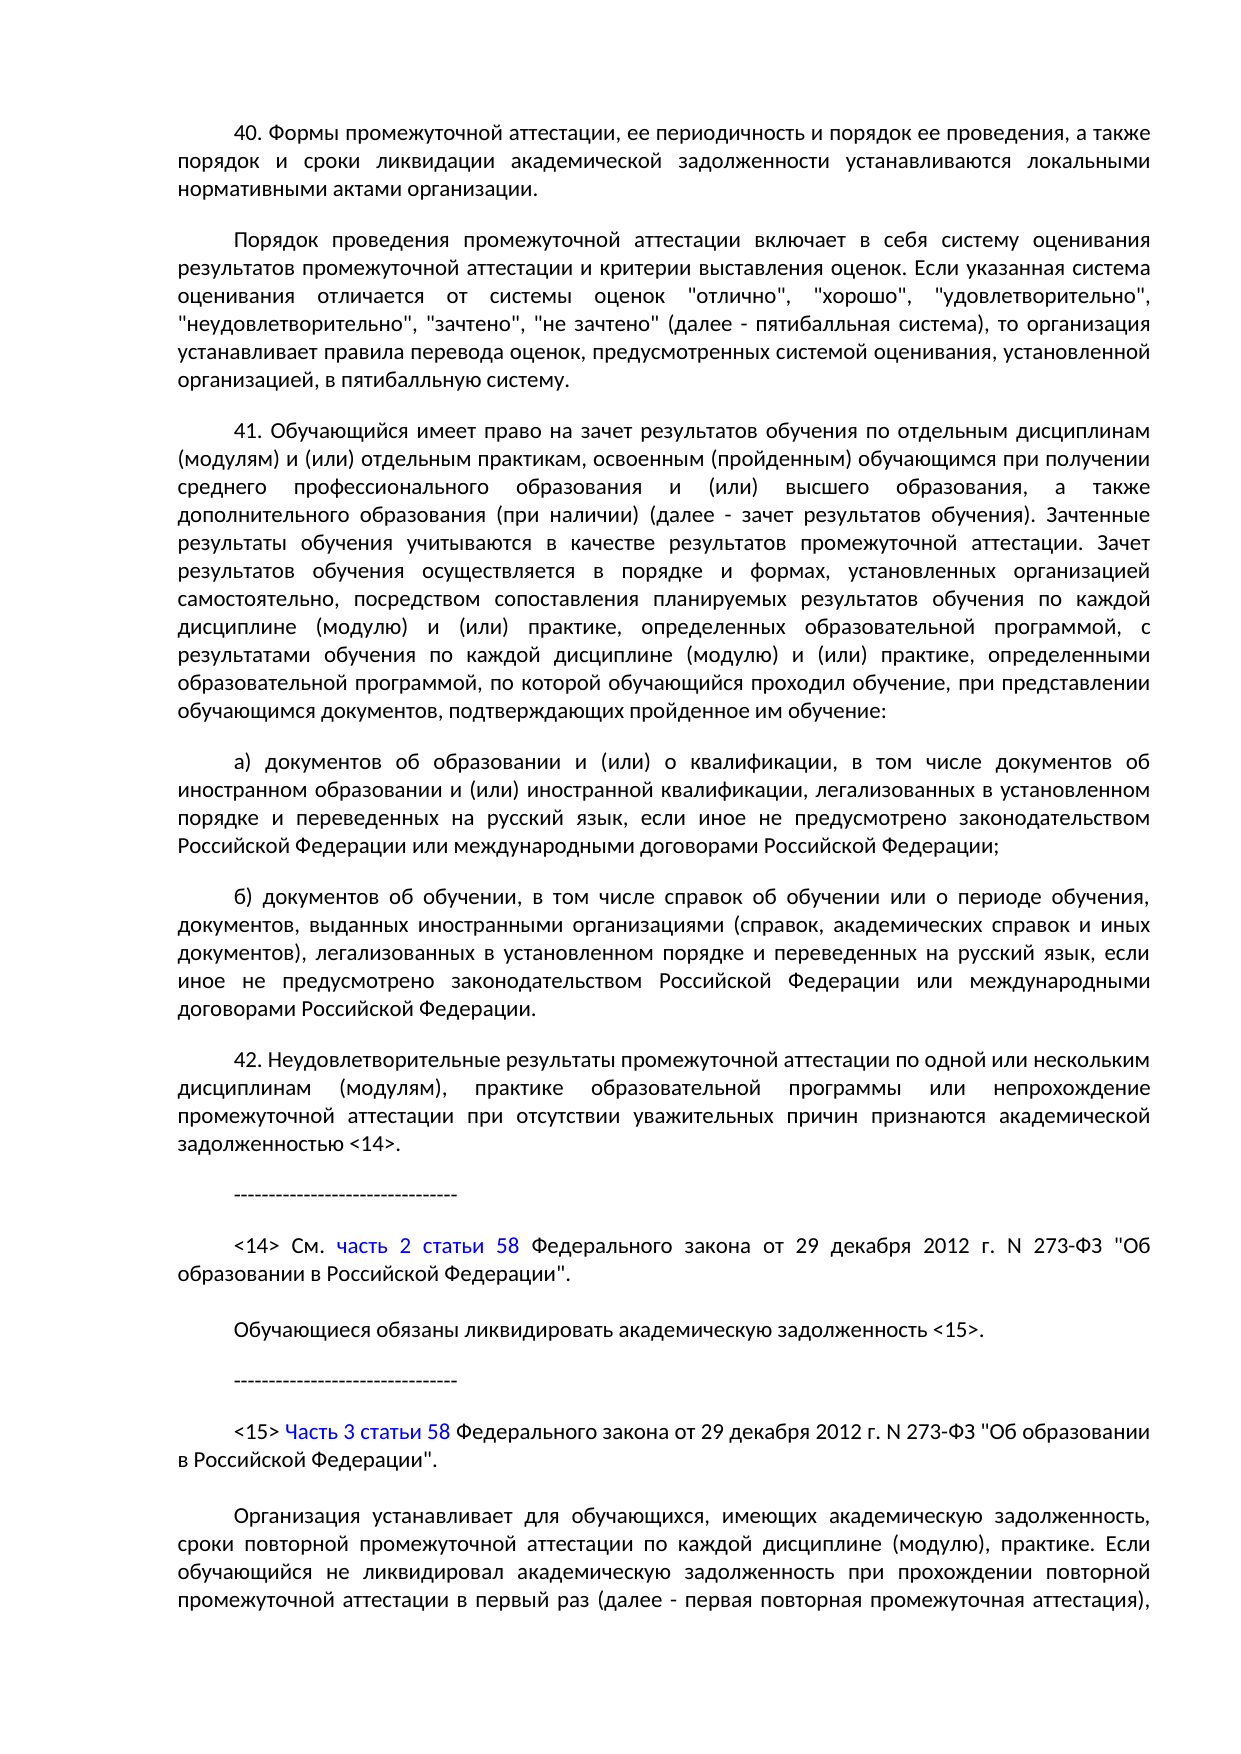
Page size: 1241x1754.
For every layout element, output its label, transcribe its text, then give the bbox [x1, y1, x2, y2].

text -------------------------------- [177, 1180, 1152, 1208]
text <15> Часть 3 статьи 58 Федерального закона от 29 декабря 2012 г. N 273-ФЗ "Об образовании в Российской Федерации". [177, 1417, 1152, 1473]
text 40. Формы промежуточной аттестации, ее периодичность и порядок ее проведения, а также порядок и сроки ликвидации академической задолженности устанавливаются локальными нормативными актами организации. [177, 118, 1152, 202]
text б) документов об обучении, в том числе справок об обучении или о периоде обучения, документов, выданных иностранными организациями (справок, академических справок и иных документов), легализованных в установленном порядке и переведенных на русский язык, если иное не предусмотрено законодательством Российской Федерации или международными договорами Российской Федерации. [177, 882, 1152, 1022]
text <14> См. часть 2 статьи 58 Федерального закона от 29 декабря 2012 г. N 273-ФЗ "Об образовании в Российской Федерации". [177, 1231, 1152, 1287]
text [177, 1501, 1152, 1613]
text а) документов об образовании и (или) о квалификации, в том числе документов об иностранном образовании и (или) иностранной квалификации, легализованных в установленном порядке и переведенных на русский язык, если иное не предусмотрено законодательством Российской Федерации или международными договорами Российской Федерации; [177, 747, 1152, 859]
text Порядок проведения промежуточной аттестации включает в себя систему оценивания результатов промежуточной аттестации и критерии выставления оценок. Если указанная система оценивания отличается от системы оценок "отлично", "хорошо", "удовлетворительно", "неудовлетворительно", "зачтено", "не зачтено" (далее - пятибалльная система), то организация устанавливает правила перевода оценок, предусмотренных системой оценивания, установленной организацией, в пятибалльную систему. [177, 225, 1152, 393]
text Обучающиеся обязаны ликвидировать академическую задолженность <15>. [177, 1315, 1152, 1343]
text 41. Обучающийся имеет право на зачет результатов обучения по отдельным дисциплинам (модулям) и (или) отдельным практикам, освоенным (пройденным) обучающимся при получении среднего профессионального образования и (или) высшего образования, а также дополнительного образования (при наличии) (далее - зачет результатов обучения). Зачтенные результаты обучения учитываются в качестве результатов промежуточной аттестации. Зачет результатов обучения осуществляется в порядке и формах, установленных организацией самостоятельно, посредством сопоставления планируемых результатов обучения по каждой дисциплине (модулю) и (или) практике, определенных образовательной программой, с результатами обучения по каждой дисциплине (модулю) и (или) практике, определенными образовательной программой, по которой обучающийся проходил обучение, при представлении обучающимся документов, подтверждающих пройденное им обучение: [177, 416, 1152, 724]
text -------------------------------- [177, 1366, 1152, 1394]
text 42. Неудовлетворительные результаты промежуточной аттестации по одной или нескольким дисциплинам (модулям), практике образовательной программы или непрохождение промежуточной аттестации при отсутствии уважительных причин признаются академической задолженностью <14>. [177, 1045, 1152, 1157]
